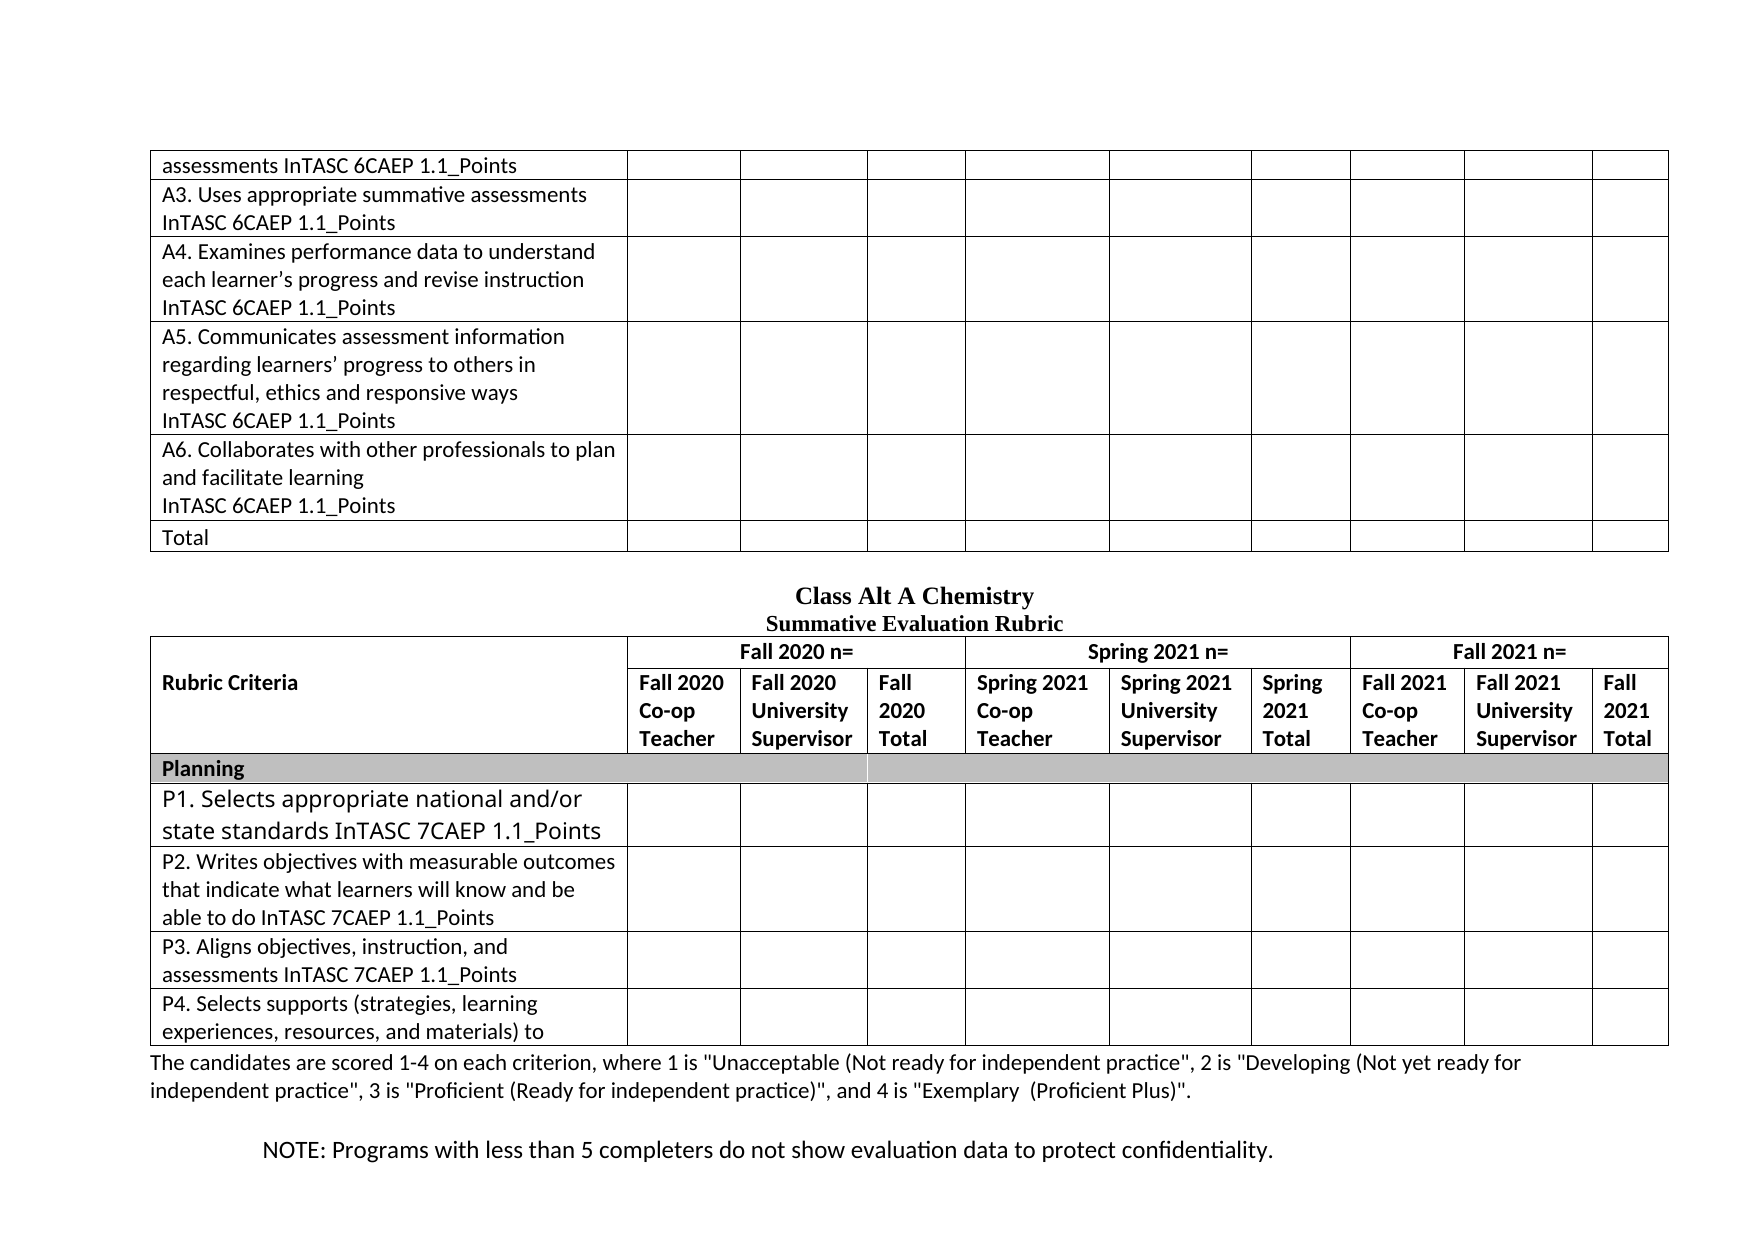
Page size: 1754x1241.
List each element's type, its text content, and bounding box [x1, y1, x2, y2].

table_cell [1593, 521, 1668, 551]
table_cell P2. Writes objectives with measurable outcomes that indicate what learners will know and be able to do InTASC 7CAEP 1.1_Points [151, 847, 627, 931]
table_cell [628, 435, 740, 519]
table_cell [741, 435, 867, 519]
table_cell [741, 932, 867, 988]
table_cell [1252, 237, 1350, 321]
table_cell [1351, 180, 1464, 236]
table_cell [1252, 180, 1350, 236]
table_cell [741, 237, 867, 321]
table_cell Fall 2021 Co-op Teacher [1351, 669, 1464, 753]
table_cell A5. Communicates assessment information regarding learners’ progress to others in respectful, ethics and responsive ways InTASC 6CAEP 1.1_Points [151, 322, 627, 434]
table_cell [1593, 151, 1668, 179]
table_cell [1465, 322, 1592, 434]
table_cell [966, 784, 1109, 846]
table_cell [1593, 322, 1668, 434]
table_cell [741, 847, 867, 931]
table_cell [1465, 932, 1592, 988]
table_cell [628, 237, 740, 321]
table_cell [1351, 754, 1465, 782]
table_cell [868, 847, 965, 931]
table_cell [868, 322, 965, 434]
table_cell [1593, 932, 1668, 988]
table_cell Rubric Criteria [151, 668, 627, 753]
table_cell [1351, 784, 1464, 846]
table_cell [1252, 151, 1350, 179]
table_cell [1252, 521, 1350, 551]
table_cell [740, 754, 867, 782]
table_cell [1593, 989, 1668, 1045]
table_cell [1593, 784, 1668, 846]
table_cell [966, 322, 1109, 434]
table_cell [1252, 435, 1350, 519]
table_cell [1252, 784, 1350, 846]
table_cell A6. Collaborates with other professionals to plan and facilitate learning InTASC 6CAEP 1.1_Points [151, 435, 627, 519]
table_cell [868, 932, 965, 988]
table_cell [741, 989, 867, 1045]
table_cell [966, 521, 1109, 551]
table_cell [1351, 151, 1464, 179]
table_cell [741, 322, 867, 434]
table_cell [628, 989, 740, 1045]
table_cell [1110, 237, 1251, 321]
table_cell [1252, 932, 1350, 988]
table_cell [1351, 521, 1464, 551]
table_header Fall 2020 n= [628, 637, 965, 667]
table_cell [966, 847, 1109, 931]
table_cell [1465, 847, 1592, 931]
table_cell [1351, 322, 1464, 434]
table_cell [151, 989, 627, 1045]
table_cell [1251, 754, 1351, 782]
table_cell A4. Examines performance data to understand each learner’s progress and revise instruction InTASC 6CAEP 1.1_Points [151, 237, 627, 321]
table_cell [1351, 847, 1464, 931]
table_cell [1109, 754, 1251, 782]
table_header Spring 2021 n= [966, 637, 1350, 667]
table_cell Spring 2021 Total [1252, 669, 1350, 753]
table_cell [868, 151, 965, 179]
table_cell [868, 237, 965, 321]
table_cell [1110, 847, 1251, 931]
table_cell [1593, 237, 1668, 321]
text Class Alt A Chemistry Summative Evaluation Rubric [225, 581, 1604, 636]
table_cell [151, 151, 627, 179]
table_cell [1465, 435, 1592, 519]
table_cell [628, 322, 740, 434]
table_cell [628, 847, 740, 931]
table_cell [1252, 322, 1350, 434]
table_cell [741, 180, 867, 236]
table_cell [1110, 322, 1251, 434]
table_cell [1465, 989, 1592, 1045]
table_cell [741, 521, 867, 551]
table_cell [1465, 180, 1592, 236]
table_cell [1110, 521, 1251, 551]
table_cell P3. Aligns objectives, instruction, and assessments InTASC 7CAEP 1.1_Points [151, 932, 627, 988]
table_cell [1110, 151, 1251, 179]
table_cell Planning [151, 754, 628, 782]
table_cell [868, 180, 965, 236]
table_cell [1110, 989, 1251, 1045]
table_header [151, 637, 627, 667]
table_cell Fall 2020 Total [868, 669, 965, 753]
table_cell Spring 2021 University Supervisor [1110, 669, 1251, 753]
table_cell [628, 754, 740, 782]
table_cell [1592, 754, 1668, 782]
table_cell P1. Selects appropriate national and/or state standards InTASC 7CAEP 1.1_Points [151, 784, 627, 846]
table_cell [628, 784, 740, 846]
table_cell [868, 784, 965, 846]
table_cell [1465, 784, 1592, 846]
table_cell [868, 521, 965, 551]
table_cell [966, 237, 1109, 321]
table_cell A3. Uses appropriate summative assessments InTASC 6CAEP 1.1_Points [151, 180, 627, 236]
table_cell [1593, 435, 1668, 519]
table_cell [628, 521, 740, 551]
table_cell Fall 2021 Total [1593, 669, 1668, 753]
table_cell [1465, 754, 1592, 782]
table_cell [868, 989, 965, 1045]
table_cell [966, 180, 1109, 236]
table_cell [1110, 435, 1251, 519]
table_cell [628, 932, 740, 988]
table_cell [1351, 237, 1464, 321]
table_cell Fall 2020 Co-op Teacher [628, 669, 740, 753]
table_cell [966, 754, 1109, 782]
table_cell [1465, 151, 1592, 179]
table_cell [741, 151, 867, 179]
table_cell [1351, 932, 1464, 988]
table_cell [966, 435, 1109, 519]
table_cell [1110, 932, 1251, 988]
table_header Fall 2021 n= [1351, 637, 1668, 667]
table_cell [1252, 989, 1350, 1045]
table_cell [628, 180, 740, 236]
table_cell [1252, 847, 1350, 931]
table_cell [1593, 180, 1668, 236]
table_cell [1465, 521, 1592, 551]
table_cell [1110, 784, 1251, 846]
table_cell Fall 2021 University Supervisor [1465, 669, 1592, 753]
table_cell [966, 151, 1109, 179]
table_cell [868, 435, 965, 519]
table_cell Total [151, 521, 627, 551]
table_cell [966, 989, 1109, 1045]
table_cell [1593, 847, 1668, 931]
table_cell [628, 151, 740, 179]
table_cell [1351, 435, 1464, 519]
table_cell [1110, 180, 1251, 236]
table_cell [966, 932, 1109, 988]
table_cell [741, 784, 867, 846]
table_cell [1351, 989, 1464, 1045]
table_cell [1465, 237, 1592, 321]
table_cell [868, 754, 966, 782]
table_cell Spring 2021 Co-op Teacher [966, 669, 1109, 753]
table_cell Fall 2020 University Supervisor [741, 669, 867, 753]
